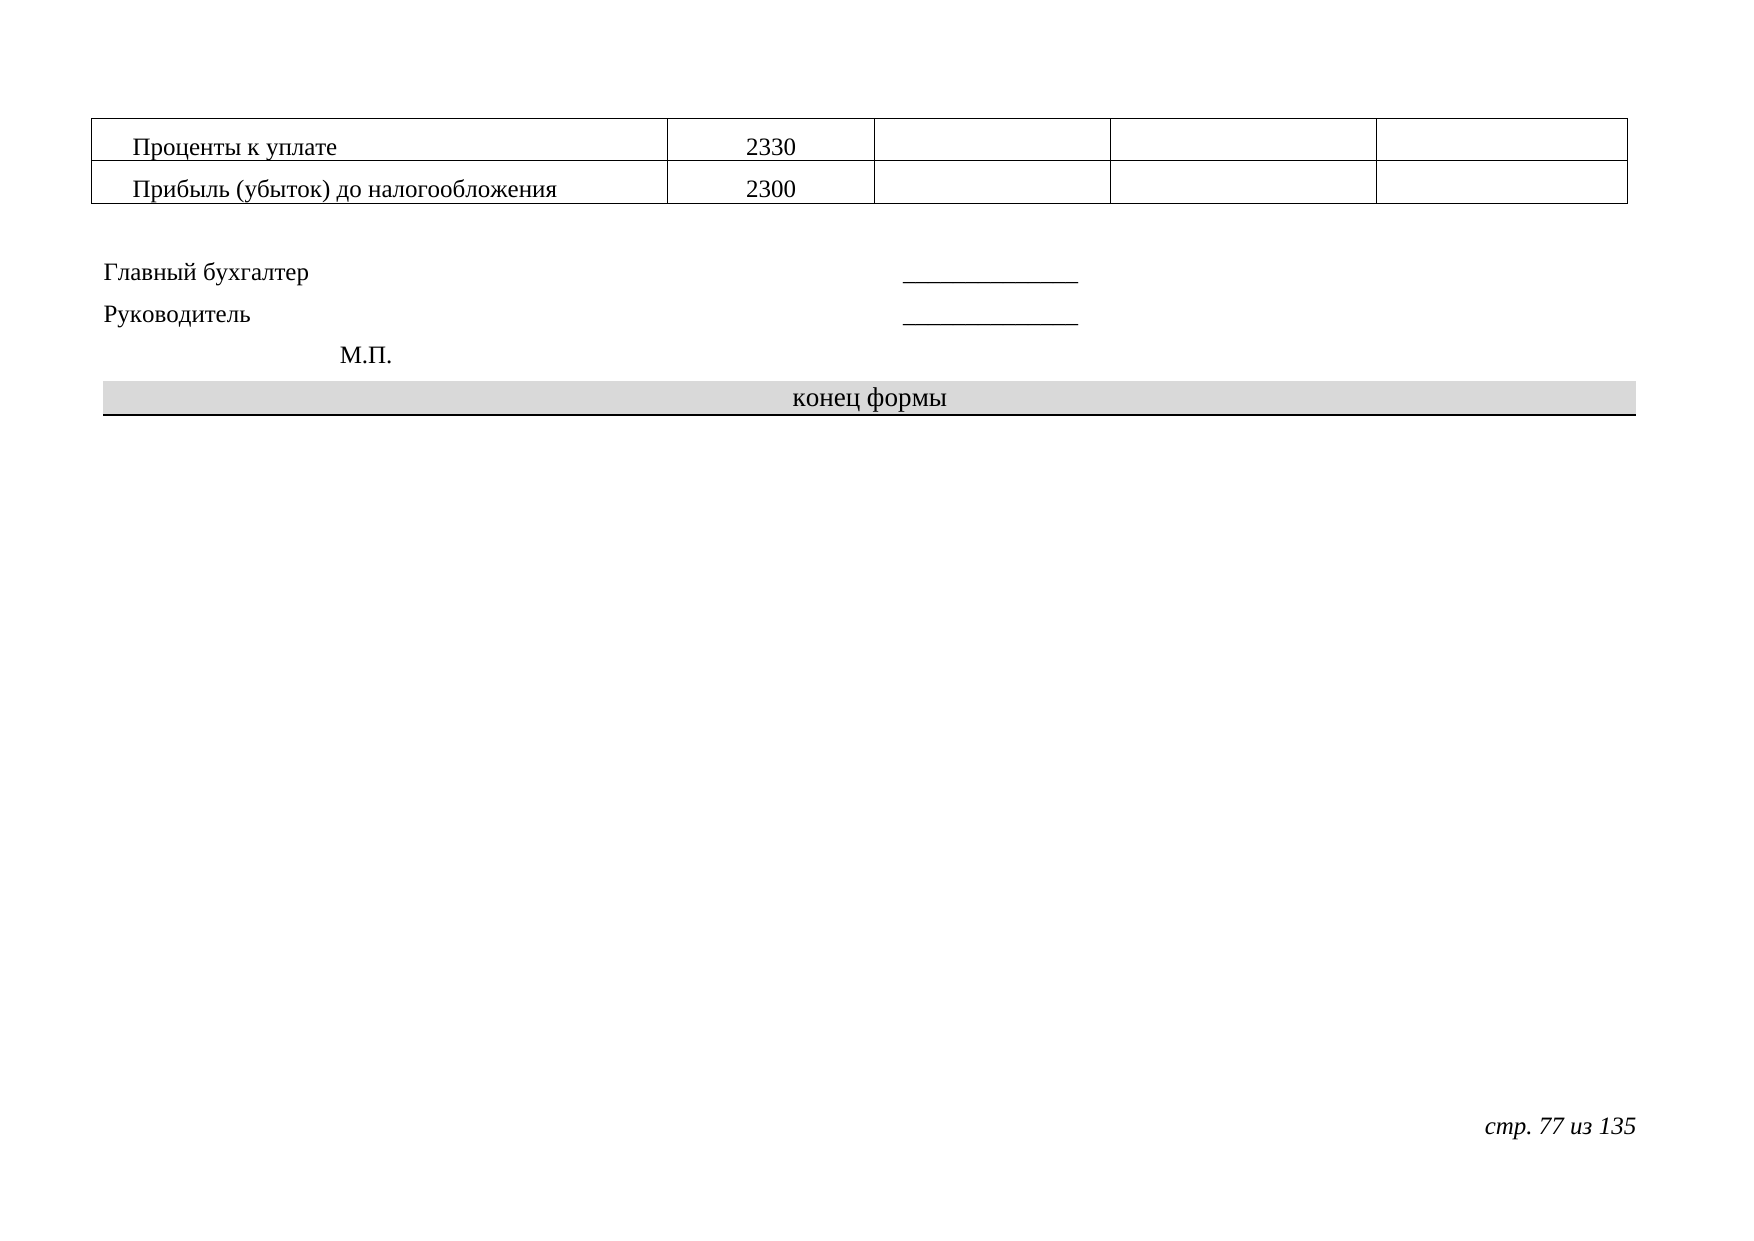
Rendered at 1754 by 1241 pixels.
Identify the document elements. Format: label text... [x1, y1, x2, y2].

table_cell [1111, 119, 1376, 160]
text Руководитель ______________ [103, 299, 1636, 327]
table_cell [875, 161, 1110, 203]
table_cell [1377, 119, 1627, 160]
text конец формы [103, 381, 1636, 414]
table_cell Прибыль (убыток) до налогообложения [92, 161, 667, 203]
text М.П. [339, 340, 1636, 369]
table_cell [1377, 161, 1627, 203]
table_cell 2300 [668, 161, 874, 203]
table_cell [1111, 161, 1376, 203]
text Главный бухгалтер ______________ [103, 257, 1636, 286]
table_cell [875, 119, 1110, 160]
table_cell Проценты к уплате [92, 119, 667, 160]
table_cell 2330 [668, 119, 874, 160]
